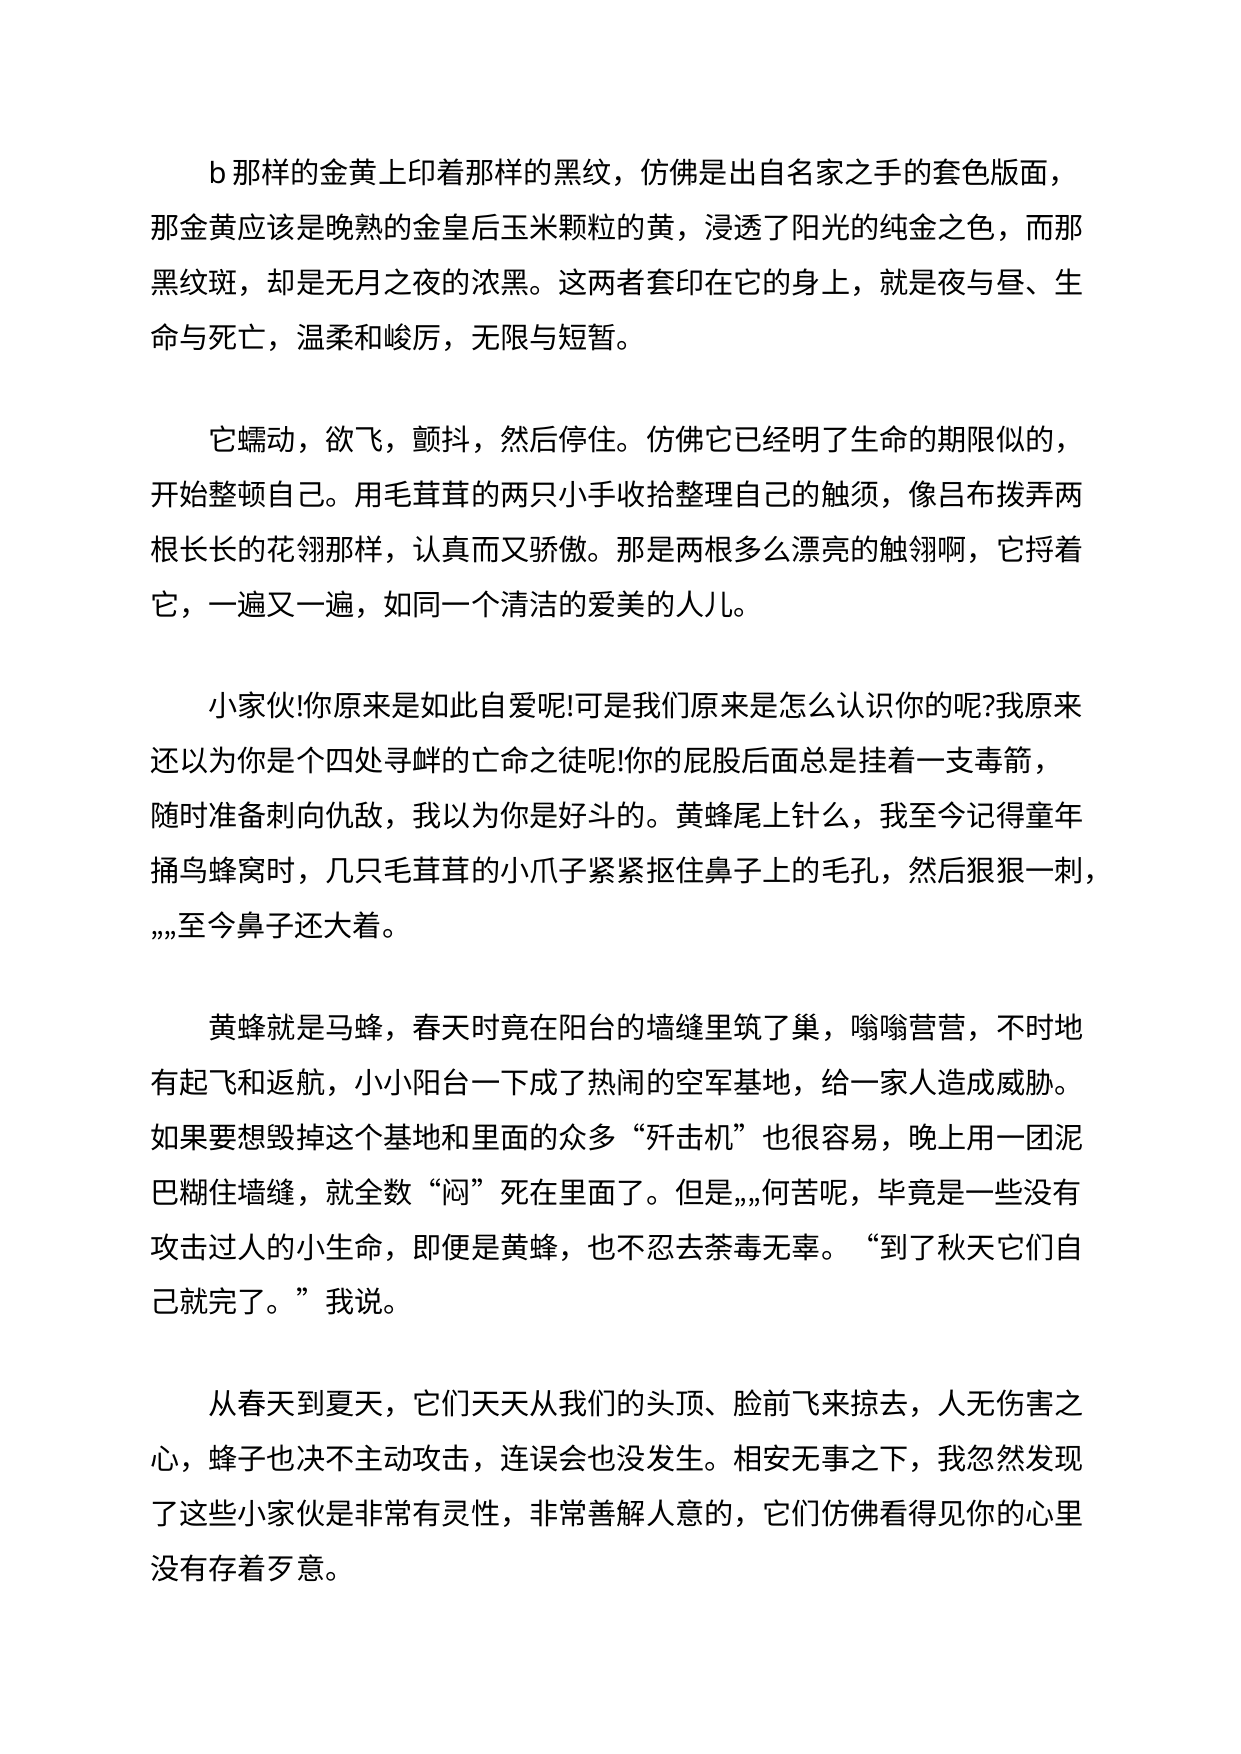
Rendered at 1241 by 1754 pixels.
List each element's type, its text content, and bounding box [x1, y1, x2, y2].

text 它蠕动，欲飞，颤抖，然后停住。仿佛它已经明了生命的期限似的，开始整顿自己。用毛茸茸的两只小手收拾整理自己的触须，像吕布拨弄两根长长的花翎那样，认真而又骄傲。那是两根多么漂亮的触翎啊，它捋着它，一遍又一遍，如同一个清洁的爱美的人儿。 [150, 417, 1090, 623]
text b那样的金黄上印着那样的黑纹，仿佛是出自名家之手的套色版面，那金黄应该是晚熟的金皇后玉米颗粒的黄，浸透了阳光的纯金之色，而那黑纹斑，却是无月之夜的浓黑。这两者套印在它的身上，就是夜与昼、生命与死亡，温柔和峻厉，无限与短暂。 [150, 150, 1090, 357]
text 黄蜂就是马蜂，春天时竟在阳台的墙缝里筑了巢，嗡嗡营营，不时地有起飞和返航，小小阳台一下成了热闹的空军基地，给一家人造成威胁。如果要想毁掉这个基地和里面的众多“歼击机”也很容易，晚上用一团泥巴糊住墙缝，就全数“闷”死在里面了。但是„„何苦呢，毕竟是一些没有攻击过人的小生命，即便是黄蜂，也不忍去荼毒无辜。“到了秋天它们自己就完了。”我说。 [150, 1004, 1090, 1321]
text 小家伙!你原来是如此自爱呢!可是我们原来是怎么认识你的呢?我原来还以为你是个四处寻衅的亡命之徒呢!你的屁股后面总是挂着一支毒箭，随时准备刺向仇敌，我以为你是好斗的。黄蜂尾上针么，我至今记得童年捅鸟蜂窝时，几只毛茸茸的小爪子紧紧抠住鼻子上的毛孔，然后狠狠一刺，„„至今鼻子还大着。 [150, 683, 1090, 945]
text 从春天到夏天，它们天天从我们的头顶、脸前飞来掠去，人无伤害之心，蜂子也决不主动攻击，连误会也没发生。相安无事之下，我忽然发现了这些小家伙是非常有灵性，非常善解人意的，它们仿佛看得见你的心里没有存着歹意。 [150, 1381, 1090, 1588]
